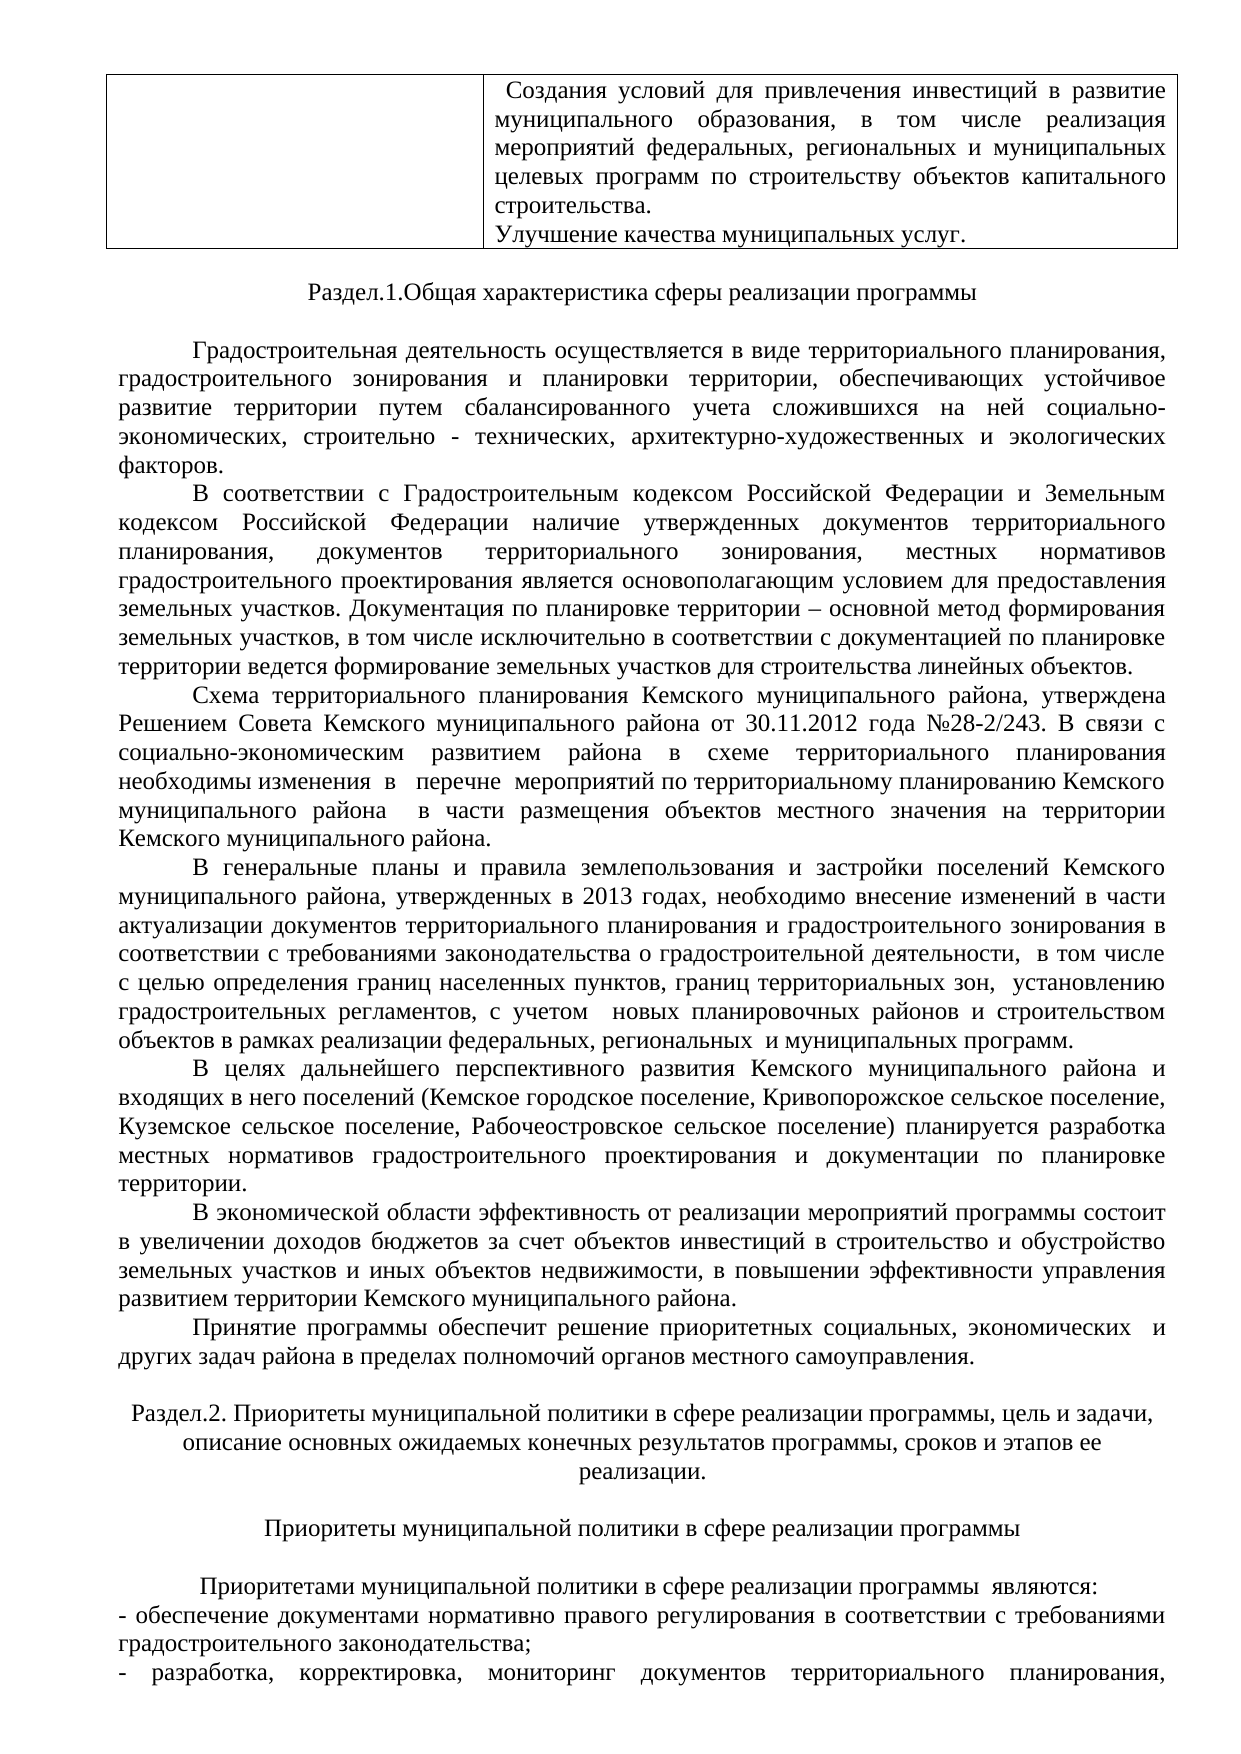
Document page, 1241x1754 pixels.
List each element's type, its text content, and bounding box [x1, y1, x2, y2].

text Принятие программы обеспечит решение приоритетных социальных, экономических и других задач района в пределах полномочий органов местного самоуправления. [118, 1312, 1167, 1370]
text Раздел.1.Общая характеристика сферы реализации программы [118, 277, 1167, 306]
text Приоритеты муниципальной политики в сфере реализации программы [118, 1513, 1167, 1542]
text Градостроительная деятельность осуществляется в виде территориального планирования, градостроительного зонирования и планировки территории, обеспечивающих устойчивое развитие территории путем сбалансированного учета сложившихся на ней социально-экономических, строительно - технических, архитектурно-художественных и экологических факторов. [118, 335, 1167, 478]
text В целях дальнейшего перспективного развития Кемского муниципального района и входящих в него поселений (Кемское городское поселение, Кривопорожское сельское поселение, Куземское сельское поселение, Рабочеостровское сельское поселение) планируется разработка местных нормативов градостроительного проектирования и документации по планировке территории. [118, 1053, 1167, 1197]
text В экономической области эффективность от реализации мероприятий программы состоит в увеличении доходов бюджетов за счет объектов инвестиций в строительство и обустройство земельных участков и иных объектов недвижимости, в повышении эффективности управления развитием территории Кемского муниципального района. [118, 1197, 1167, 1312]
text В соответствии с Градостроительным кодексом Российской Федерации и Земельным кодексом Российской Федерации наличие утвержденных документов территориального планирования, документов территориального зонирования, местных нормативов градостроительного проектирования является основополагающим условием для предоставления земельных участков. Документация по планировке территории – основной метод формирования земельных участков, в том числе исключительно в соответствии с документацией по планировке территории ведется формирование земельных участков для строительства линейных объектов. [118, 478, 1167, 680]
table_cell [484, 75, 1177, 247]
text - обеспечение документами нормативно правого регулирования в соответствии с требованиями градостроительного законодательства; [118, 1600, 1167, 1657]
text Раздел.2. Приоритеты муниципальной политики в сфере реализации программы, цель и задачи, описание основных ожидаемых конечных результатов программы, сроков и этапов ее реализации. [118, 1398, 1167, 1485]
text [118, 1657, 1167, 1686]
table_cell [107, 75, 483, 247]
text В генеральные планы и правила землепользования и застройки поселений Кемского муниципального района, утвержденных в 2013 годах, необходимо внесение изменений в части актуализации документов территориального планирования и градостроительного зонирования в соответствии с требованиями законодательства о градостроительной деятельности, в том числе с целью определения границ населенных пунктов, границ территориальных зон, установлению градостроительных регламентов, с учетом новых планировочных районов и строительством объектов в рамках реализации федеральных, региональных и муниципальных программ. [118, 852, 1167, 1053]
text Схема территориального планирования Кемского муниципального района, утверждена Решением Совета Кемского муниципального района от 30.11.2012 года №28-2/243. В связи с социально-экономическим развитием района в схеме территориального планирования необходимы изменения в перечне мероприятий по территориальному планированию Кемского муниципального района в части размещения объектов местного значения на территории Кемского муниципального района. [118, 680, 1167, 852]
text Приоритетами муниципальной политики в сфере реализации программы являются: [118, 1571, 1167, 1600]
